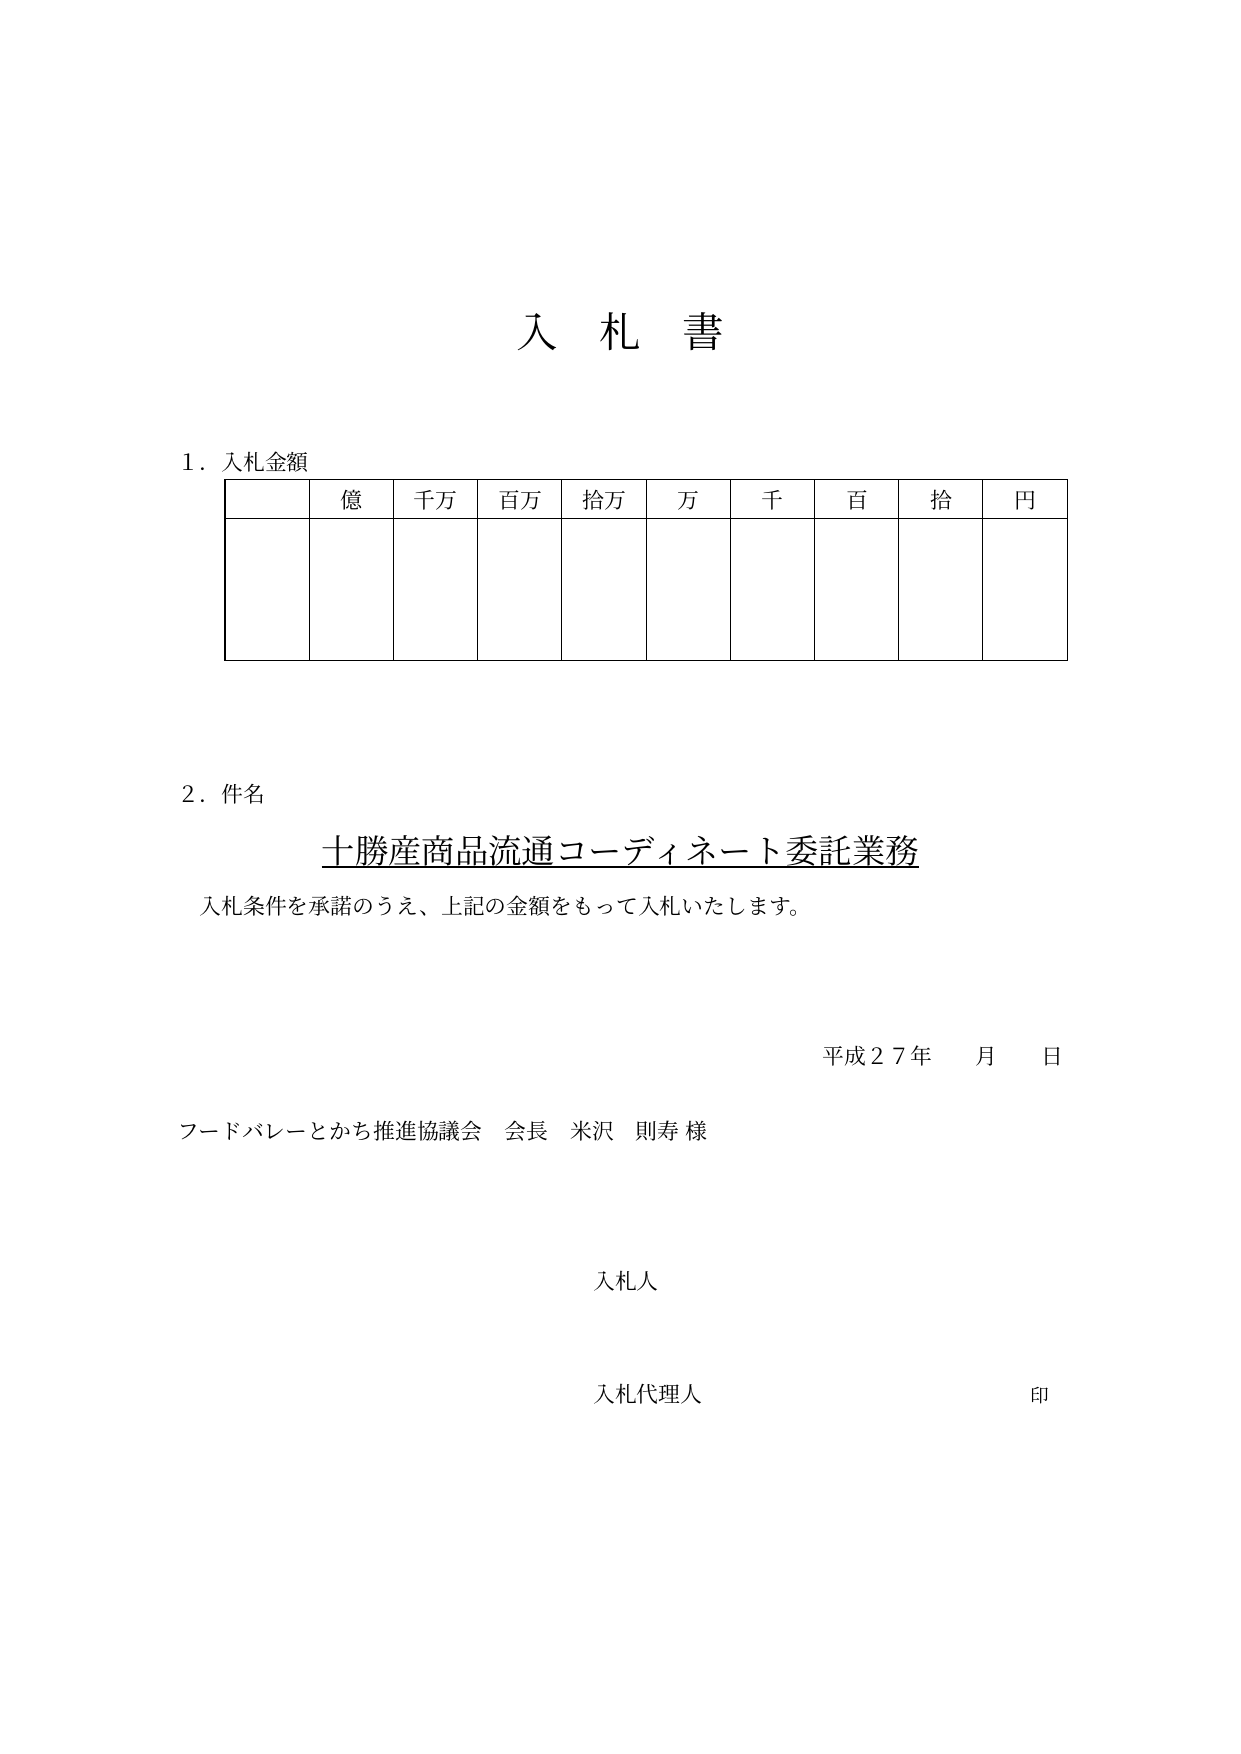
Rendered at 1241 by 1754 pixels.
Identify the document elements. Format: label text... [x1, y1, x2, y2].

table_cell [226, 519, 309, 660]
table_header 円 [983, 480, 1067, 518]
text １．入札金額 [177, 442, 1063, 479]
text 入札代理人 印 [177, 1374, 1063, 1411]
table_cell [562, 519, 646, 660]
table_header 万 [647, 480, 730, 518]
text 十勝産商品流通コーディネート委託業務 [177, 811, 1063, 886]
text ２．件名 [177, 774, 1063, 811]
table_cell [310, 519, 393, 660]
table_cell [899, 519, 982, 660]
text 入 札 書 [177, 292, 1063, 367]
table_cell [815, 519, 898, 660]
text フードバレーとかち推進協議会 会長 米沢 則寿 様 [177, 1111, 976, 1149]
table_header [226, 480, 309, 518]
table_cell [731, 519, 814, 660]
table_header 億 [310, 480, 393, 518]
table_cell [394, 519, 477, 660]
text 入札人 [177, 1261, 976, 1299]
table_cell [647, 519, 730, 660]
table_header 百 [815, 480, 898, 518]
table_header 拾万 [562, 480, 646, 518]
table_header 拾 [899, 480, 982, 518]
table_header 百万 [478, 480, 561, 518]
table_header 千 [731, 480, 814, 518]
table_cell [478, 519, 561, 660]
text 平成２７年 月 日 [177, 1036, 1063, 1074]
table_header 千万 [394, 480, 477, 518]
text 入札条件を承諾のうえ、上記の金額をもって入札いたします。 [177, 886, 1063, 924]
table_cell [983, 519, 1067, 660]
